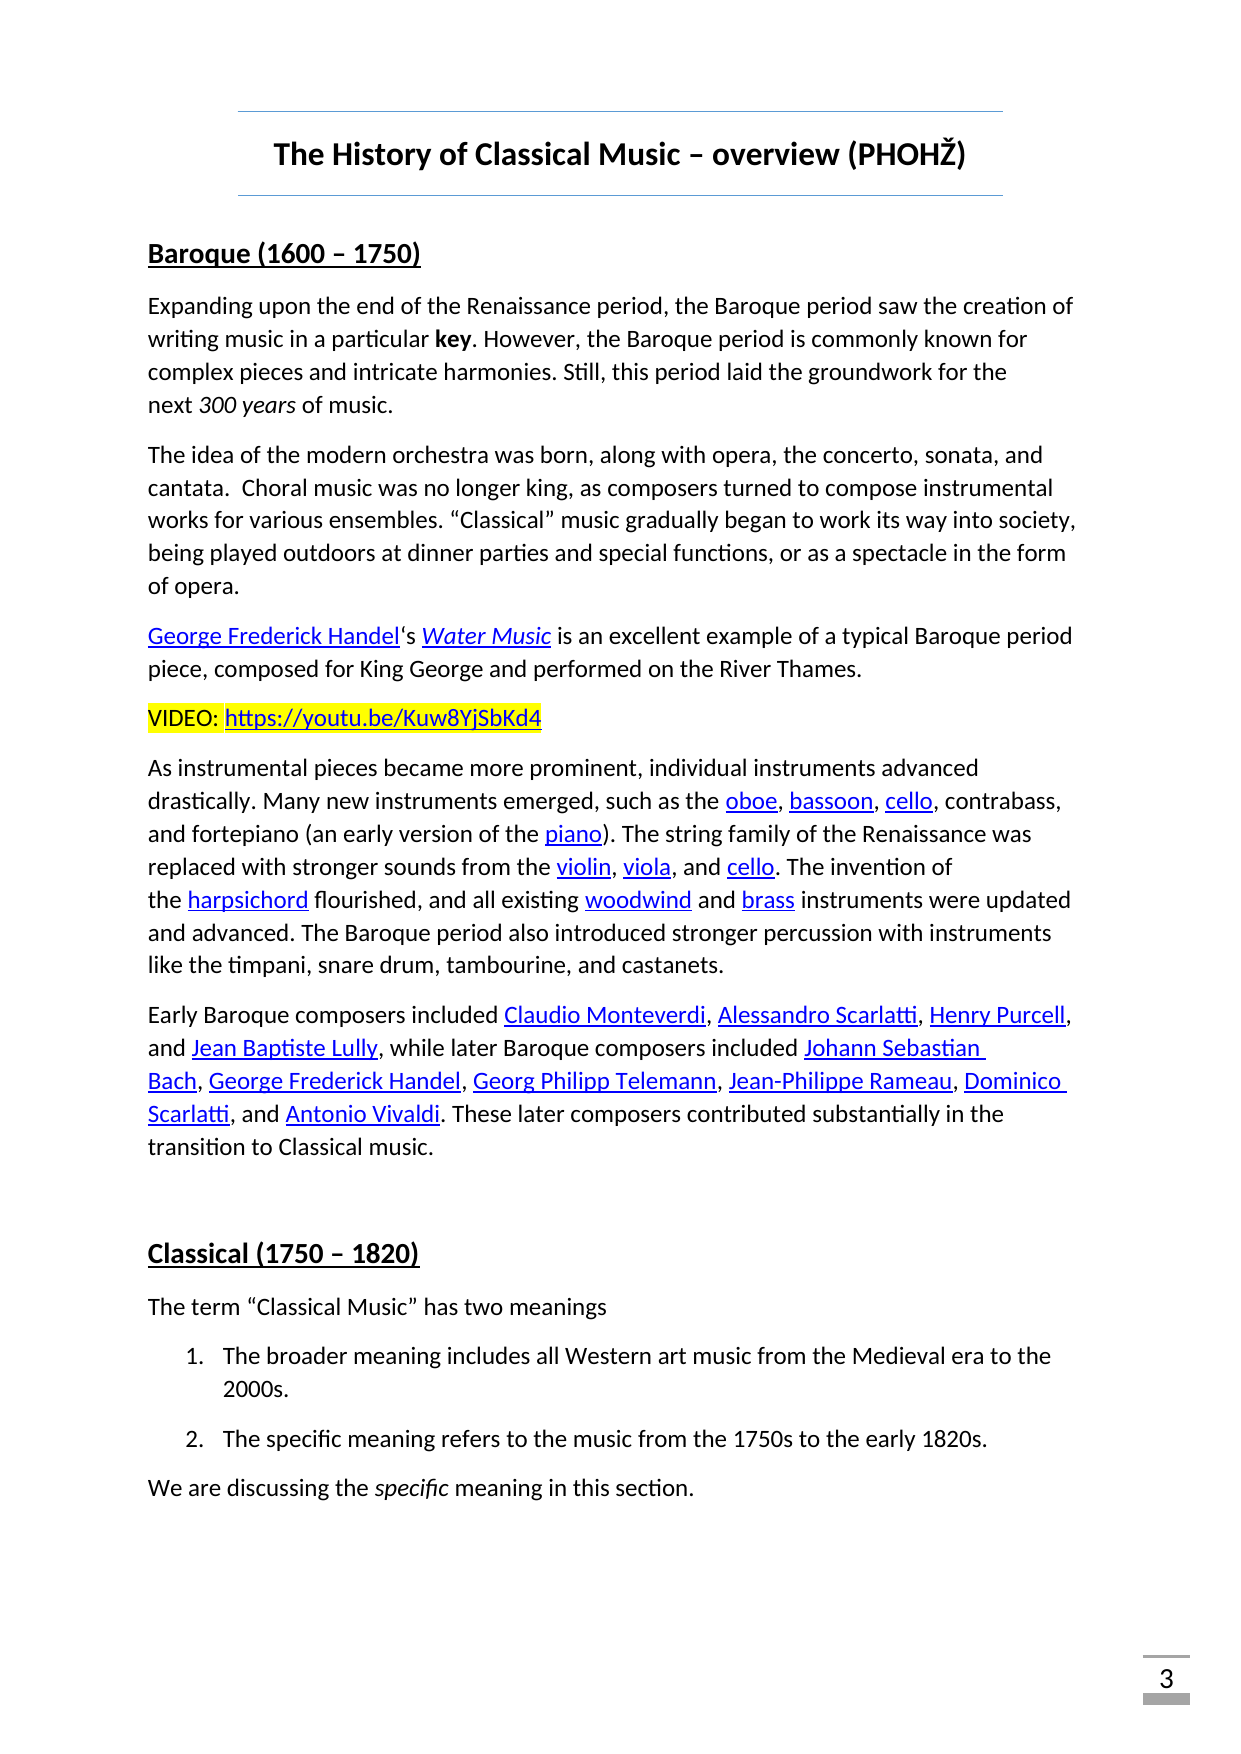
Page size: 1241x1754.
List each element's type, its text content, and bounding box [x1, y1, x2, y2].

text The term “Classical Music” has two meanings [148, 1291, 1093, 1321]
text VIDEO: https://youtu.be/Kuw8YjSbKd4 [148, 702, 1093, 733]
text Expanding upon the end of the Renaissance period, the Baroque period saw the creation of writing music in a particular key. However, the Baroque period is commonly known for complex pieces and intricate harmonies. Still, this period laid the groundwork for the next 300 years of music. [148, 290, 1093, 420]
text George Frederick Handel‘s Water Music is an excellent example of a typical Baroque period piece, composed for King George and performed on the River Thames. [148, 620, 1093, 683]
text As instrumental pieces became more prominent, individual instruments advanced drastically. Many new instruments emerged, such as the oboe, bassoon, cello, contrabass, and fortepiano (an early version of the piano). The string family of the Renaissance was replaced with stronger sounds from the violin, viola, and cello. The invention of the harpsichord flourished, and all existing woodwind and brass instruments were updated and advanced. The Baroque period also introduced stronger percussion with instruments like the timpani, snare drum, tambourine, and castanets. [148, 752, 1093, 980]
text Classical (1750 – 1820) [148, 1236, 1093, 1271]
text We are discussing the specific meaning in this section. [148, 1472, 1093, 1503]
list The broader meaning includes all Western art music from the Medieval era to the 2000s. [185, 1340, 1093, 1404]
text The idea of the modern orchestra was born, along with opera, the concerto, sonata, and cantata. Choral music was no longer king, as composers turned to compose instrumental works for various ensembles. “Classical” music gradually began to work its way into society, being played outdoors at dinner parties and special functions, or as a spectacle in the form of opera. [148, 439, 1093, 601]
list The specific meaning refers to the music from the 1750s to the early 1820s. [185, 1423, 1093, 1453]
text Early Baroque composers included Claudio Monteverdi, Alessandro Scarlatti, Henry Purcell, and Jean Baptiste Lully, while later Baroque composers included Johann Sebastian Bach, George Frederick Handel, Georg Philipp Telemann, Jean-Philippe Rameau, Dominico Scarlatti, and Antonio Vivaldi. These later composers contributed substantially in the transition to Classical music. [148, 999, 1093, 1161]
text Baroque (1600 – 1750) [148, 235, 1093, 271]
